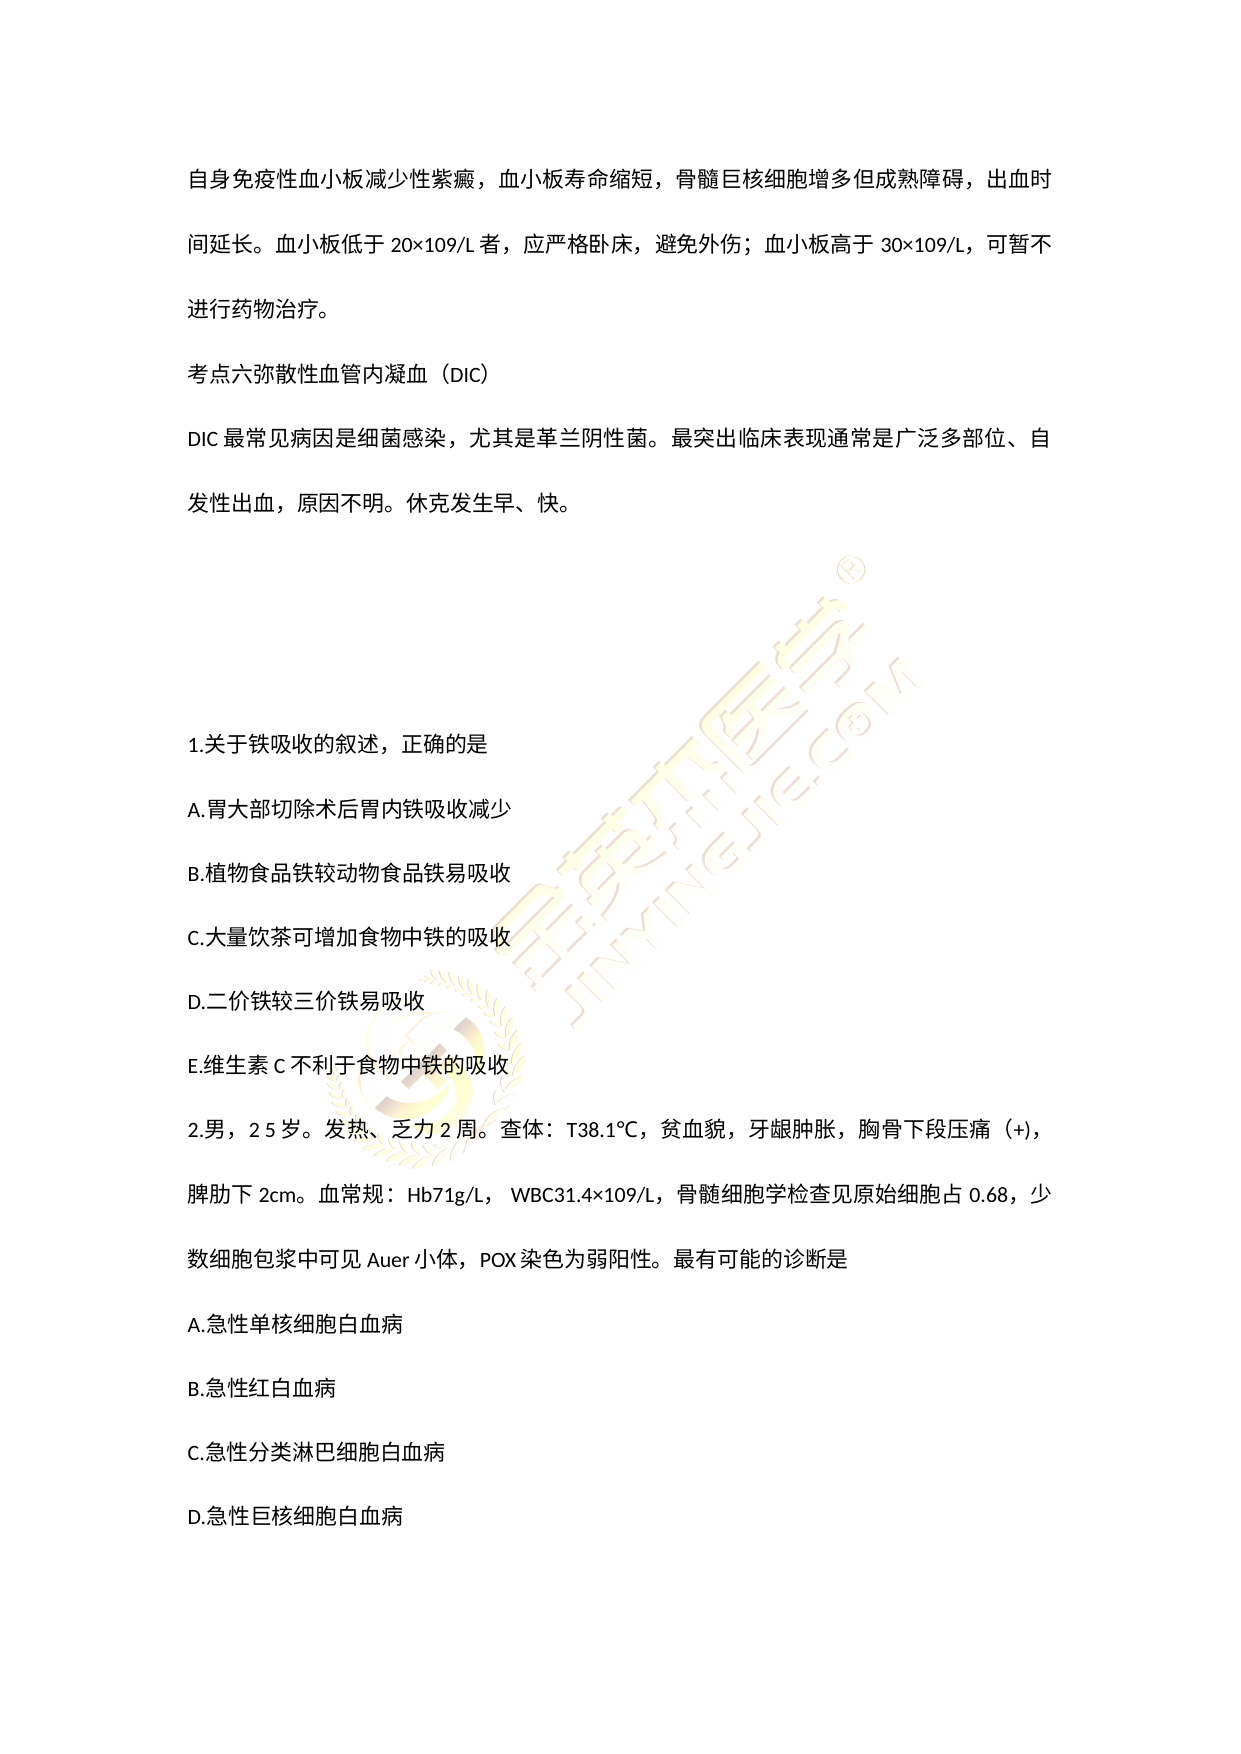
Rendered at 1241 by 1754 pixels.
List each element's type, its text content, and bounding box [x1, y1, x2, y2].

text DIC最常见病因是细菌感染，尤其是革兰阴性菌。最突出临床表现通常是广泛多部位、自发性出血，原因不明。休克发生早、快。 [187, 420, 1053, 518]
text B.急性红白血病 [187, 1370, 1053, 1403]
text E.维生素C 不利于食物中铁的吸收 [187, 1048, 1053, 1080]
text C.急性分类淋巴细胞白血病 [187, 1434, 1053, 1467]
text A.急性单核细胞白血病 [187, 1306, 1053, 1339]
text 考点六弥散性血管内凝血（DIC） [187, 356, 1053, 389]
text B.植物食品铁较动物食品铁易吸收 [187, 855, 1053, 888]
text D.二价铁较三价铁易吸收 [187, 984, 1053, 1016]
text C.大量饮茶可增加食物中铁的吸收 [187, 919, 1053, 952]
text 1.关于铁吸收的叙述，正确的是 [187, 727, 1053, 759]
text 2.男，2 5岁。发热、乏力2 周。查体：T38.1℃，贫血貌，牙龈肿胀，胸骨下段压痛（+)，脾肋下2cm。血常规：Hb71g/L， WBC31.4×109/L，骨髄细胞学检查见原始细胞占0.68，少数细胞包浆中可见Auer小体，POX染色为弱阳性。最有可能的诊断是 [187, 1112, 1053, 1274]
text 自身免疫性血小板减少性紫癜，血小板寿命缩短，骨髓巨核细胞增多但成熟障碍，出血时间延长。血小板低于20×109/L者，应严格卧床，避免外伤；血小板高于30×109/L，可暂不进行药物治疗。 [187, 162, 1053, 324]
text D.急性巨核细胞白血病 [187, 1499, 1053, 1531]
text A.胃大部切除术后胃内铁吸收减少 [187, 791, 1053, 824]
